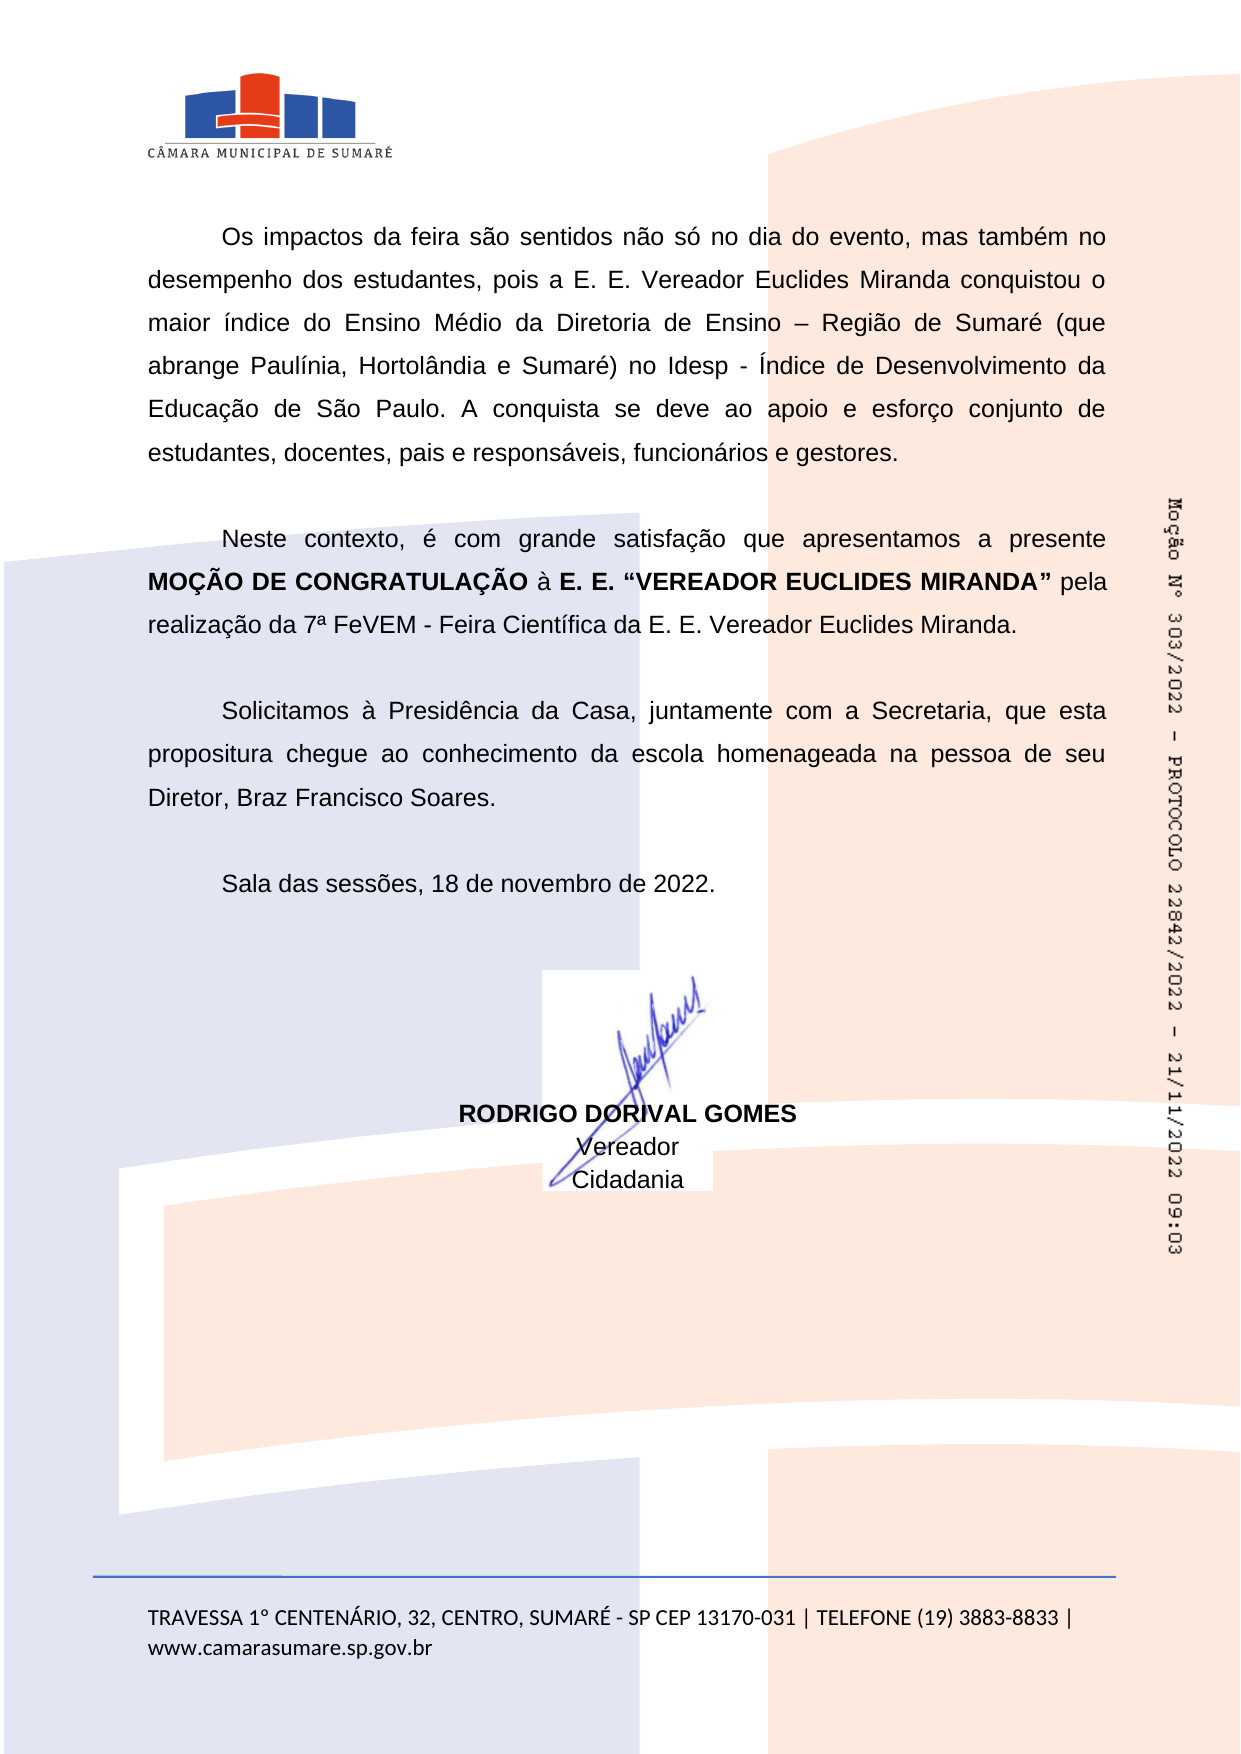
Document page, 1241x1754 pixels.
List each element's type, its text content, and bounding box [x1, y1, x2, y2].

picture [542, 1128, 713, 1132]
text Solicitamos à Presidência da Casa, juntamente com a Secretaria, que esta propositura chegue ao conhecimento da escola homenageada na pessoa de seu Diretor, Braz Francisco Soares. [148, 696, 1107, 811]
picture [147, 73, 394, 160]
text RODRIGO DORIVAL GOMES [148, 1099, 1107, 1128]
text Sala das sessões, 18 de novembro de 2022. [148, 869, 1107, 897]
text Cidadania [148, 1165, 1107, 1194]
picture [542, 1161, 713, 1165]
picture [542, 970, 713, 1099]
picture [1142, 494, 1205, 1260]
text Vereador [148, 1132, 1107, 1161]
text Neste contexto, é com grande satisfação que apresentamos a presente MOÇÃO DE CONGRATULAÇÃO à E. E. “VEREADOR EUCLIDES MIRANDA” pela realização da 7ª FeVEM - Feira Científica da E. E. Vereador Euclides Miranda. [148, 524, 1107, 639]
text Os impactos da feira são sentidos não só no dia do evento, mas também no desempenho dos estudantes, pois a E. E. Vereador Euclides Miranda conquistou o maior índice do Ensino Médio da Diretoria de Ensino – Região de Sumaré (que abrange Paulínia, Hortolândia e Sumaré) no Idesp - Índice de Desenvolvimento da Educação de São Paulo. A conquista se deve ao apoio e esforço conjunto de estudantes, docentes, pais e responsáveis, funcionários e gestores. [148, 222, 1107, 466]
